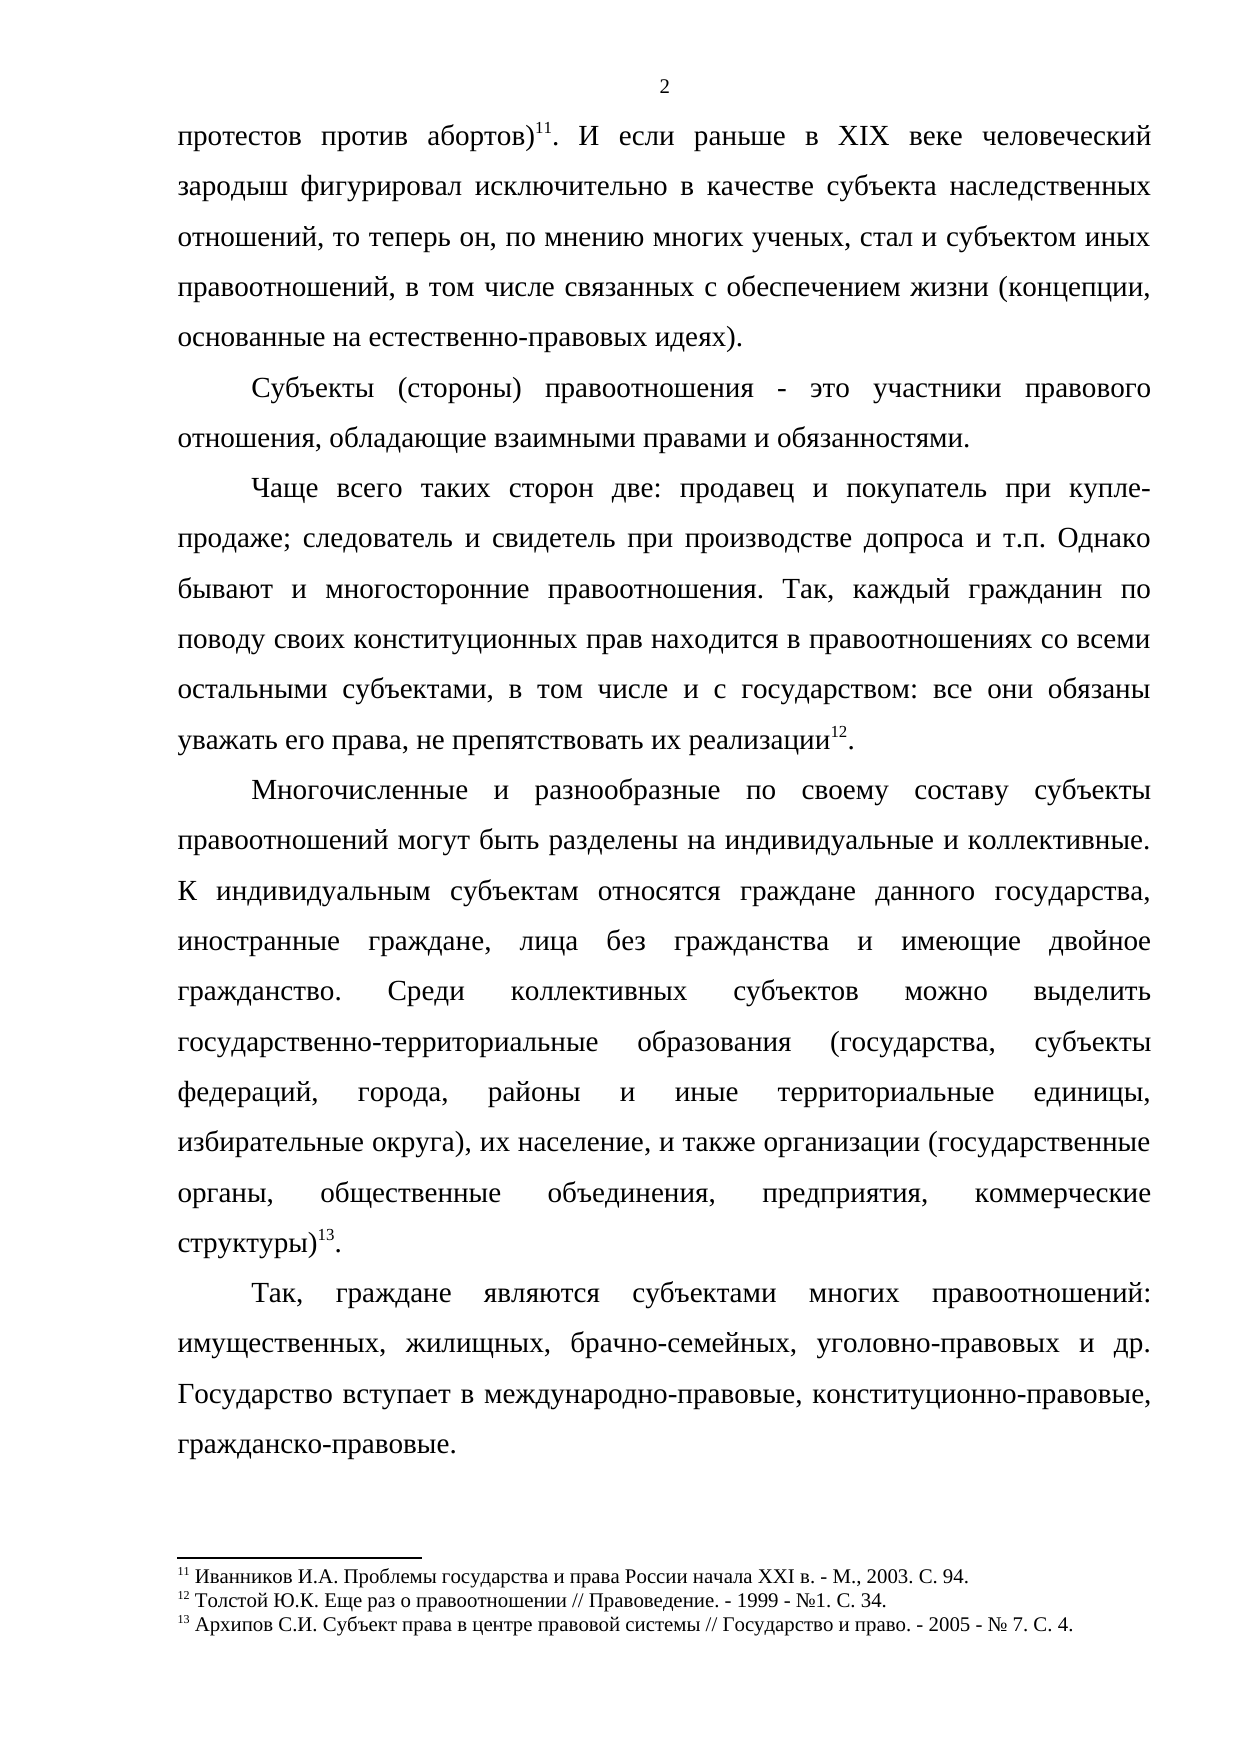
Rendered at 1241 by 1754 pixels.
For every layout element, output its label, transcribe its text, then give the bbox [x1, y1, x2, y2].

text Чаще всего таких сторон две: продавец и покупатель при купле-продаже; следователь и свидетель при производстве допроса и т.п. Однако бывают и многосторонние правоотношения. Так, каждый гражданин по поводу своих конституционных прав находится в правоотношениях со всеми остальными субъектами, в том числе и с государством: все они обязаны уважать его права, не препятствовать их реализации. [177, 470, 1152, 755]
text Многочисленные и разнообразные по своему составу субъекты правоотношений могут быть разделены на индивидуальные и коллективные. К индивидуальным субъектам относятся граждане данного государства, иностранные граждане, лица без гражданства и имеющие двойное гражданство. Среди коллективных субъектов можно выделить государственно-территориальные образования (государства, субъекты федераций, города, районы и иные территориальные единицы, избирательные округа), их население, и также организации (государственные органы, общественные объединения, предприятия, коммерческие структуры). [177, 772, 1152, 1258]
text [177, 118, 1152, 353]
text Так, граждане являются субъектами многих правоотношений: имущественных, жилищных, брачно-семейных, уголовно-правовых и др. Государство вступает в международно-правовые, конституционно-правовые, гражданско-правовые. [177, 1275, 1152, 1460]
text Субъекты (стороны) правоотношения - это участники правового отношения, обладающие взаимными правами и обязанностями. [177, 370, 1152, 453]
